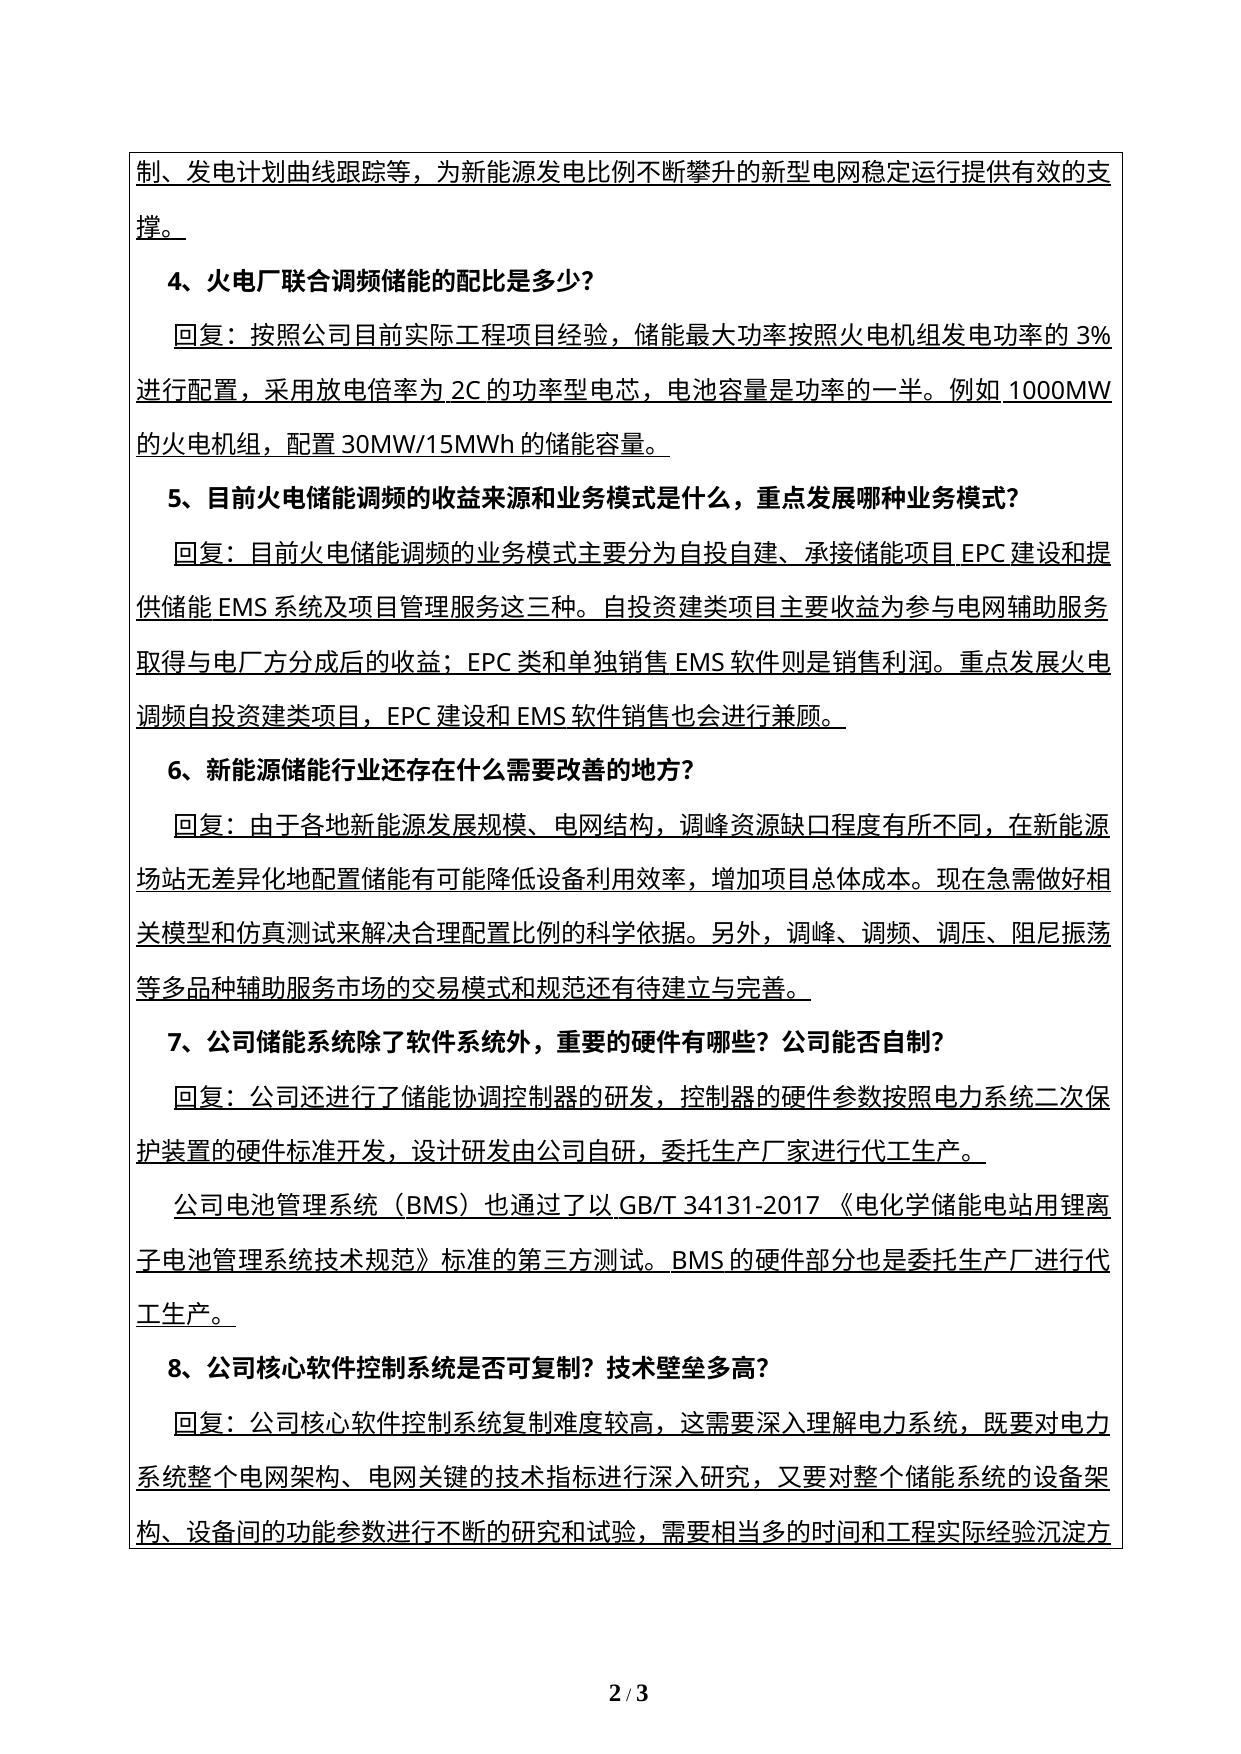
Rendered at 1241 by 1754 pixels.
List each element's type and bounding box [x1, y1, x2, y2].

table_cell [130, 153, 1122, 1548]
